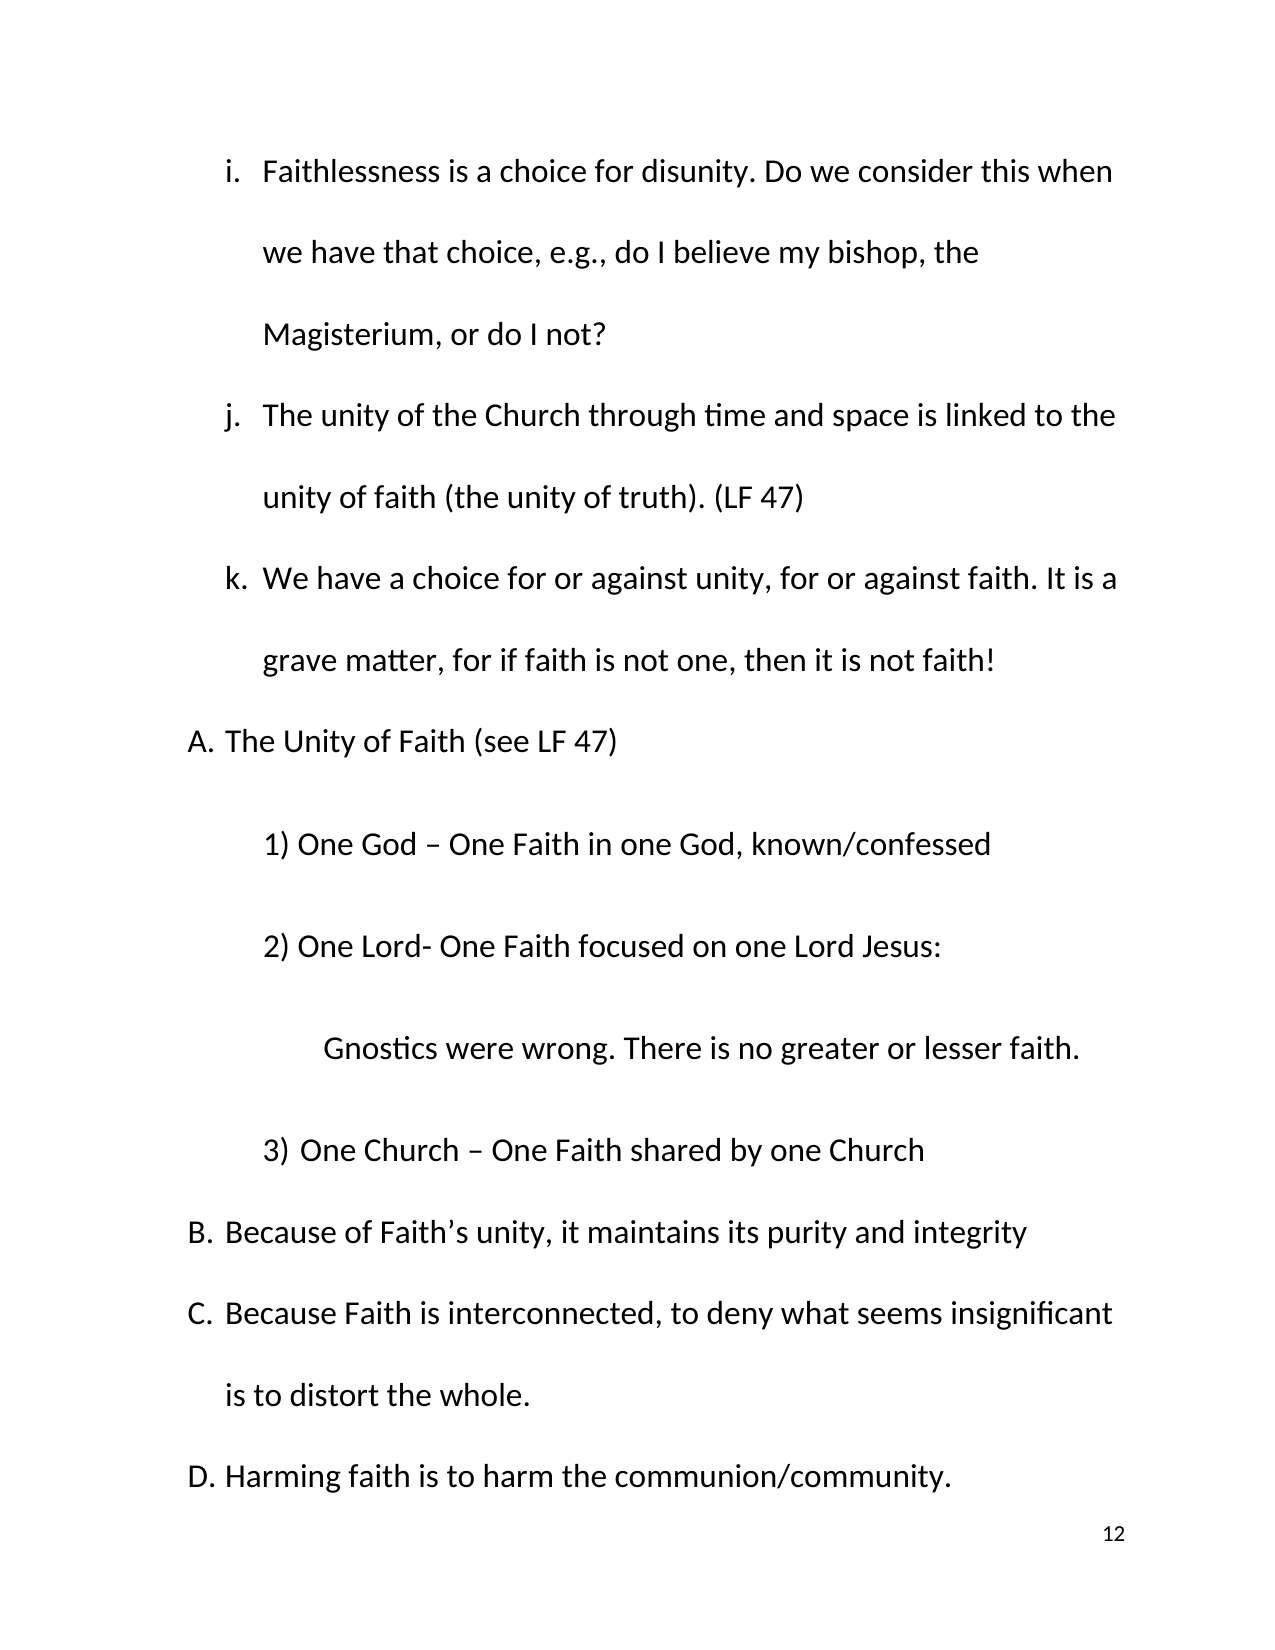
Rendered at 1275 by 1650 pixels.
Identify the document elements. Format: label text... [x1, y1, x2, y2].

list Because of Faith’s unity, it maintains its purity and integrity [187, 1211, 1125, 1252]
list Because Faith is interconnected, to deny what seems insignificant is to distort the whole. [187, 1292, 1125, 1414]
text Gnostics were wrong. There is no greater or lesser faith. [150, 1027, 1125, 1068]
list The Unity of Faith (see LF 47) [187, 720, 1125, 761]
text 1) One God – One Faith in one God, known/confessed [150, 822, 1125, 863]
list One Church – One Faith shared by one Church [262, 1129, 1125, 1170]
list Harming faith is to harm the communion/community. [187, 1455, 1125, 1496]
list We have a choice for or against unity, for or against faith. It is a grave matter, for if faith is not one, then it is not faith! [225, 557, 1125, 679]
list The unity of the Church through time and space is linked to the unity of faith (the unity of truth). (LF 47) [225, 394, 1125, 517]
text 2) One Lord- One Faith focused on one Lord Jesus: [150, 925, 1125, 966]
list Faithlessness is a choice for disunity. Do we consider this when we have that choice, e.g., do I believe my bishop, the Magisterium, or do I not? [225, 150, 1125, 354]
